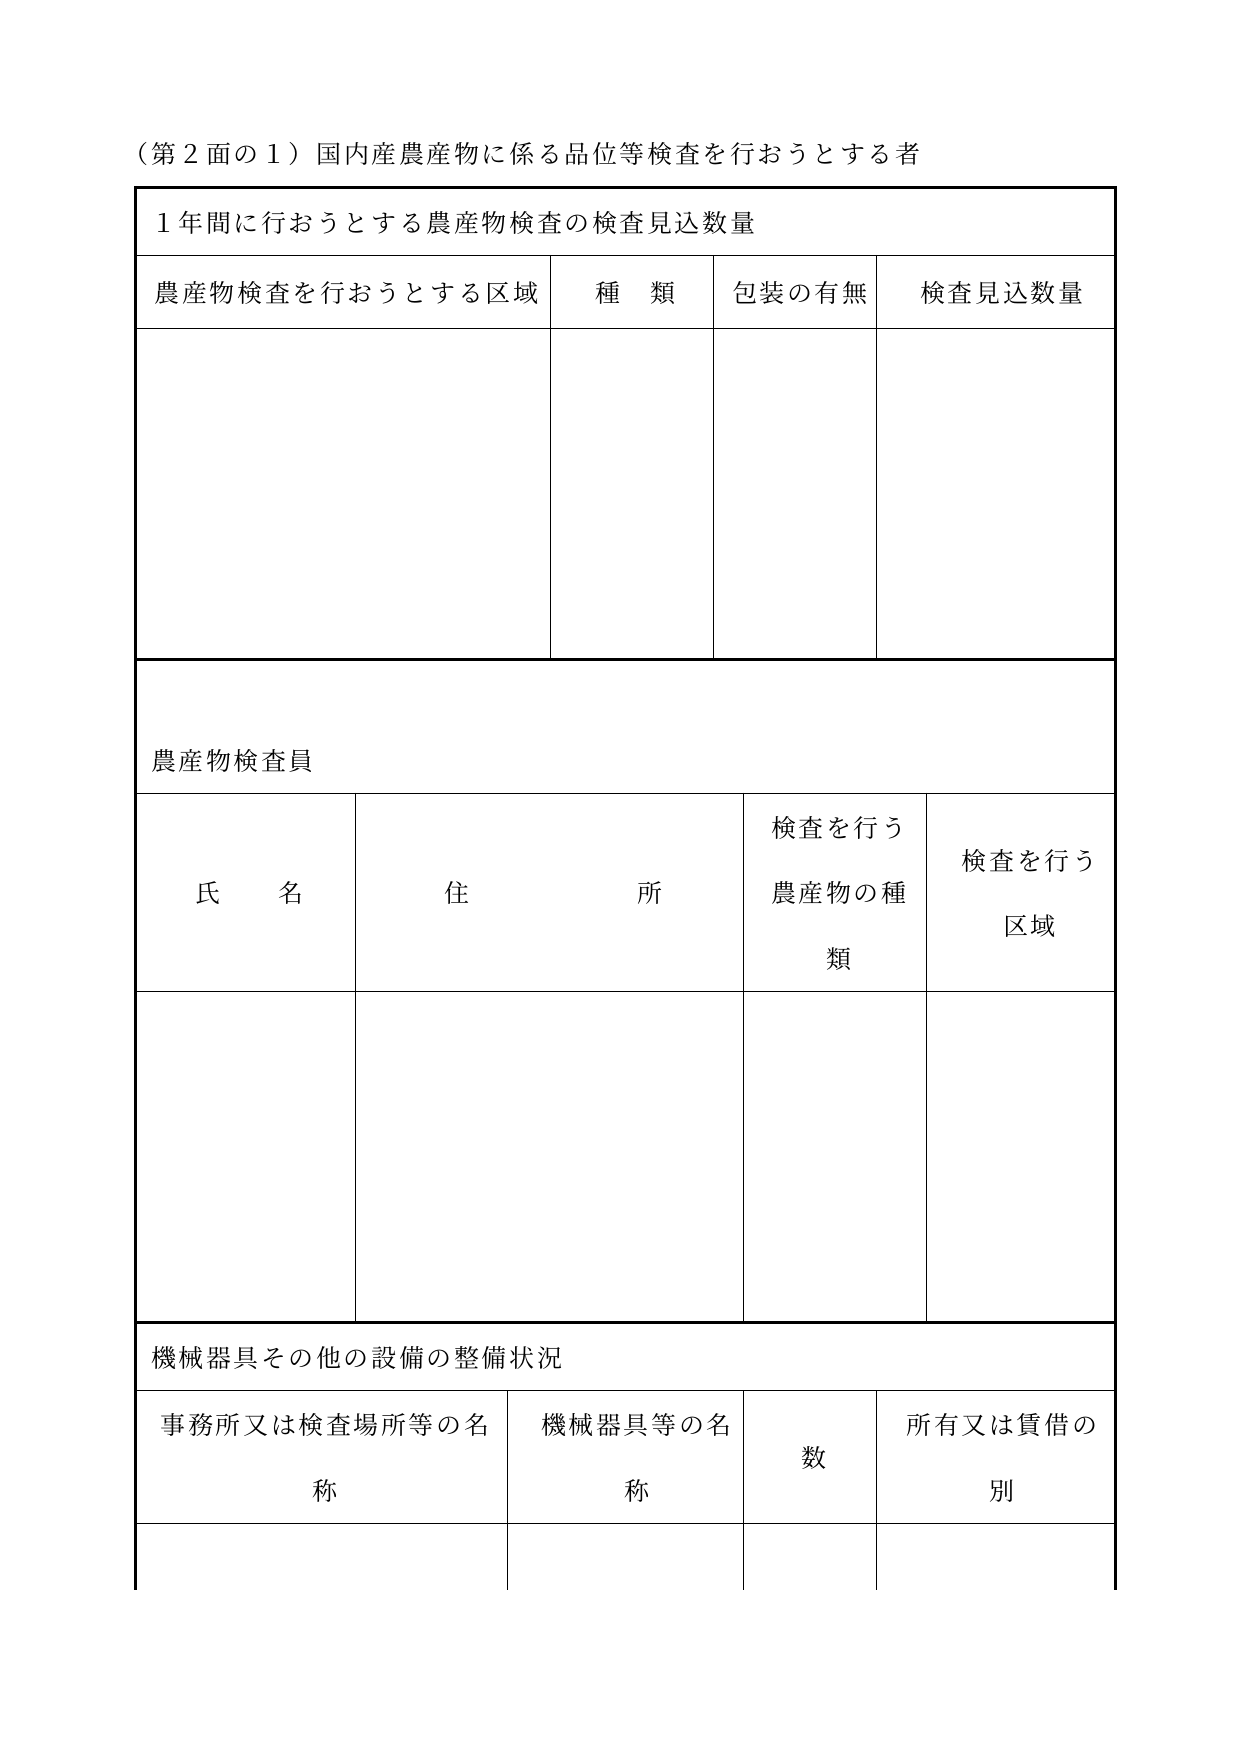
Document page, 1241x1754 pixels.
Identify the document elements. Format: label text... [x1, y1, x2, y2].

table_cell 事務所又は検査場所等の名称 [137, 1391, 507, 1523]
table_cell 包装の有無 [714, 256, 876, 327]
table_cell [877, 329, 1114, 658]
table_cell 機械器具等の名称 [508, 1391, 743, 1523]
table_cell [137, 992, 355, 1321]
table_cell [744, 992, 926, 1321]
table_cell [714, 329, 876, 658]
table_cell 数 [744, 1391, 876, 1523]
table_cell [356, 992, 743, 1321]
table_cell [137, 329, 550, 658]
table_cell 住 所 [356, 794, 743, 991]
table_cell [508, 1524, 743, 1590]
table_cell 検査を行う 農産物の種類 [744, 794, 926, 991]
table_cell 種 類 [551, 256, 713, 327]
table_cell 検査見込数量 [877, 256, 1114, 327]
table_cell 所有又は賃借の別 [877, 1391, 1114, 1523]
text （第２面の１）国内産農産物に係る品位等検査を行おうとする者 [123, 120, 1117, 186]
table_cell 検査を行う 区域 [927, 794, 1114, 991]
table_cell 農産物検査員 [137, 661, 1114, 792]
table_cell [927, 992, 1114, 1321]
table_cell [551, 329, 713, 658]
table_cell [137, 1524, 507, 1590]
table_header １年間に行おうとする農産物検査の検査見込数量 [137, 189, 1114, 255]
table_cell 氏 名 [137, 794, 355, 991]
table_cell [877, 1524, 1114, 1590]
table_cell 機械器具その他の設備の整備状況 [137, 1324, 1114, 1390]
table_cell [744, 1524, 876, 1590]
table_cell 農産物検査を行おうとする区域 [137, 256, 550, 327]
